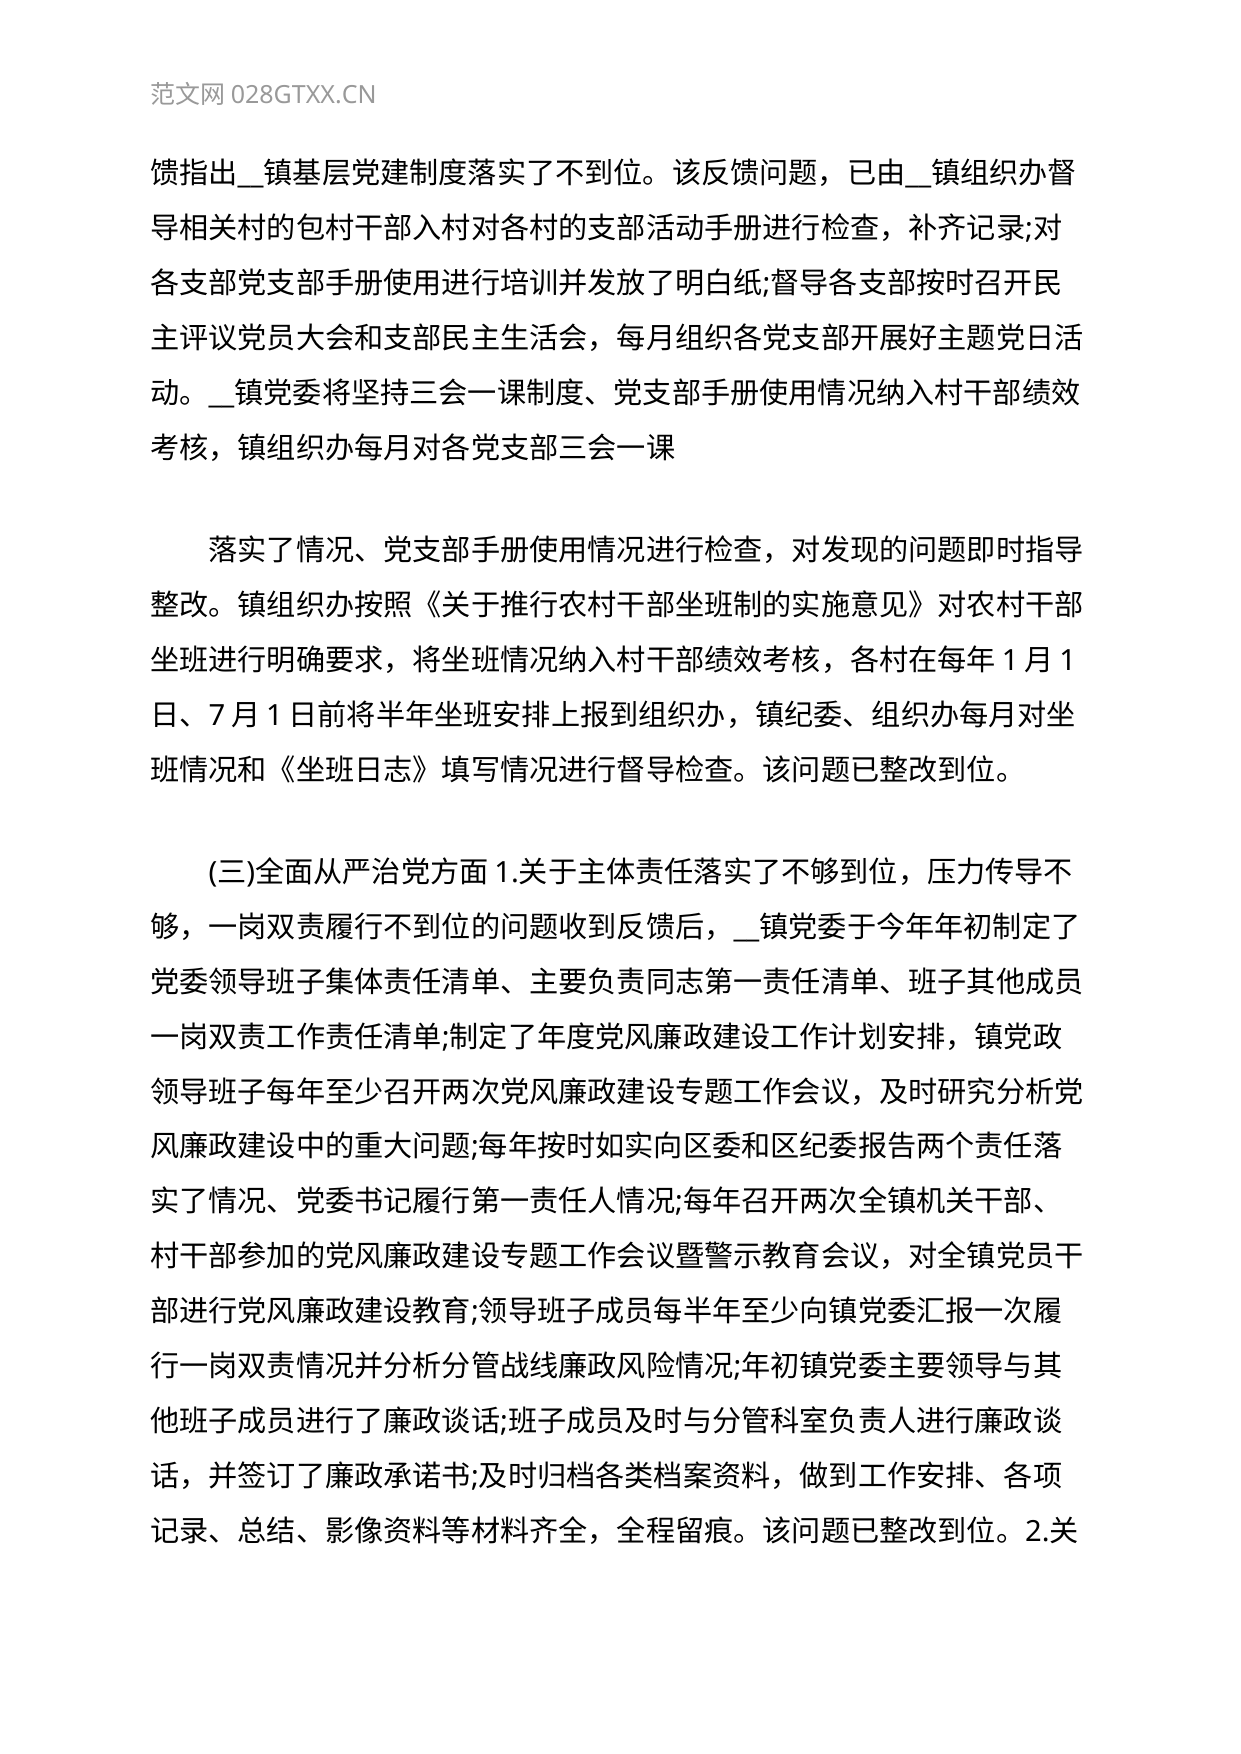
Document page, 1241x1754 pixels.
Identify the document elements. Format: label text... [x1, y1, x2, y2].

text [150, 848, 1090, 1550]
text 落实了情况、党支部手册使用情况进行检查，对发现的问题即时指导整改。镇组织办按照《关于推行农村干部坐班制的实施意见》对农村干部坐班进行明确要求，将坐班情况纳入村干部绩效考核，各村在每年1月1日、7月1日前将半年坐班安排上报到组织办，镇纪委、组织办每月对坐班情况和《坐班日志》填写情况进行督导检查。该问题已整改到位。 [150, 527, 1090, 789]
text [150, 150, 1090, 467]
